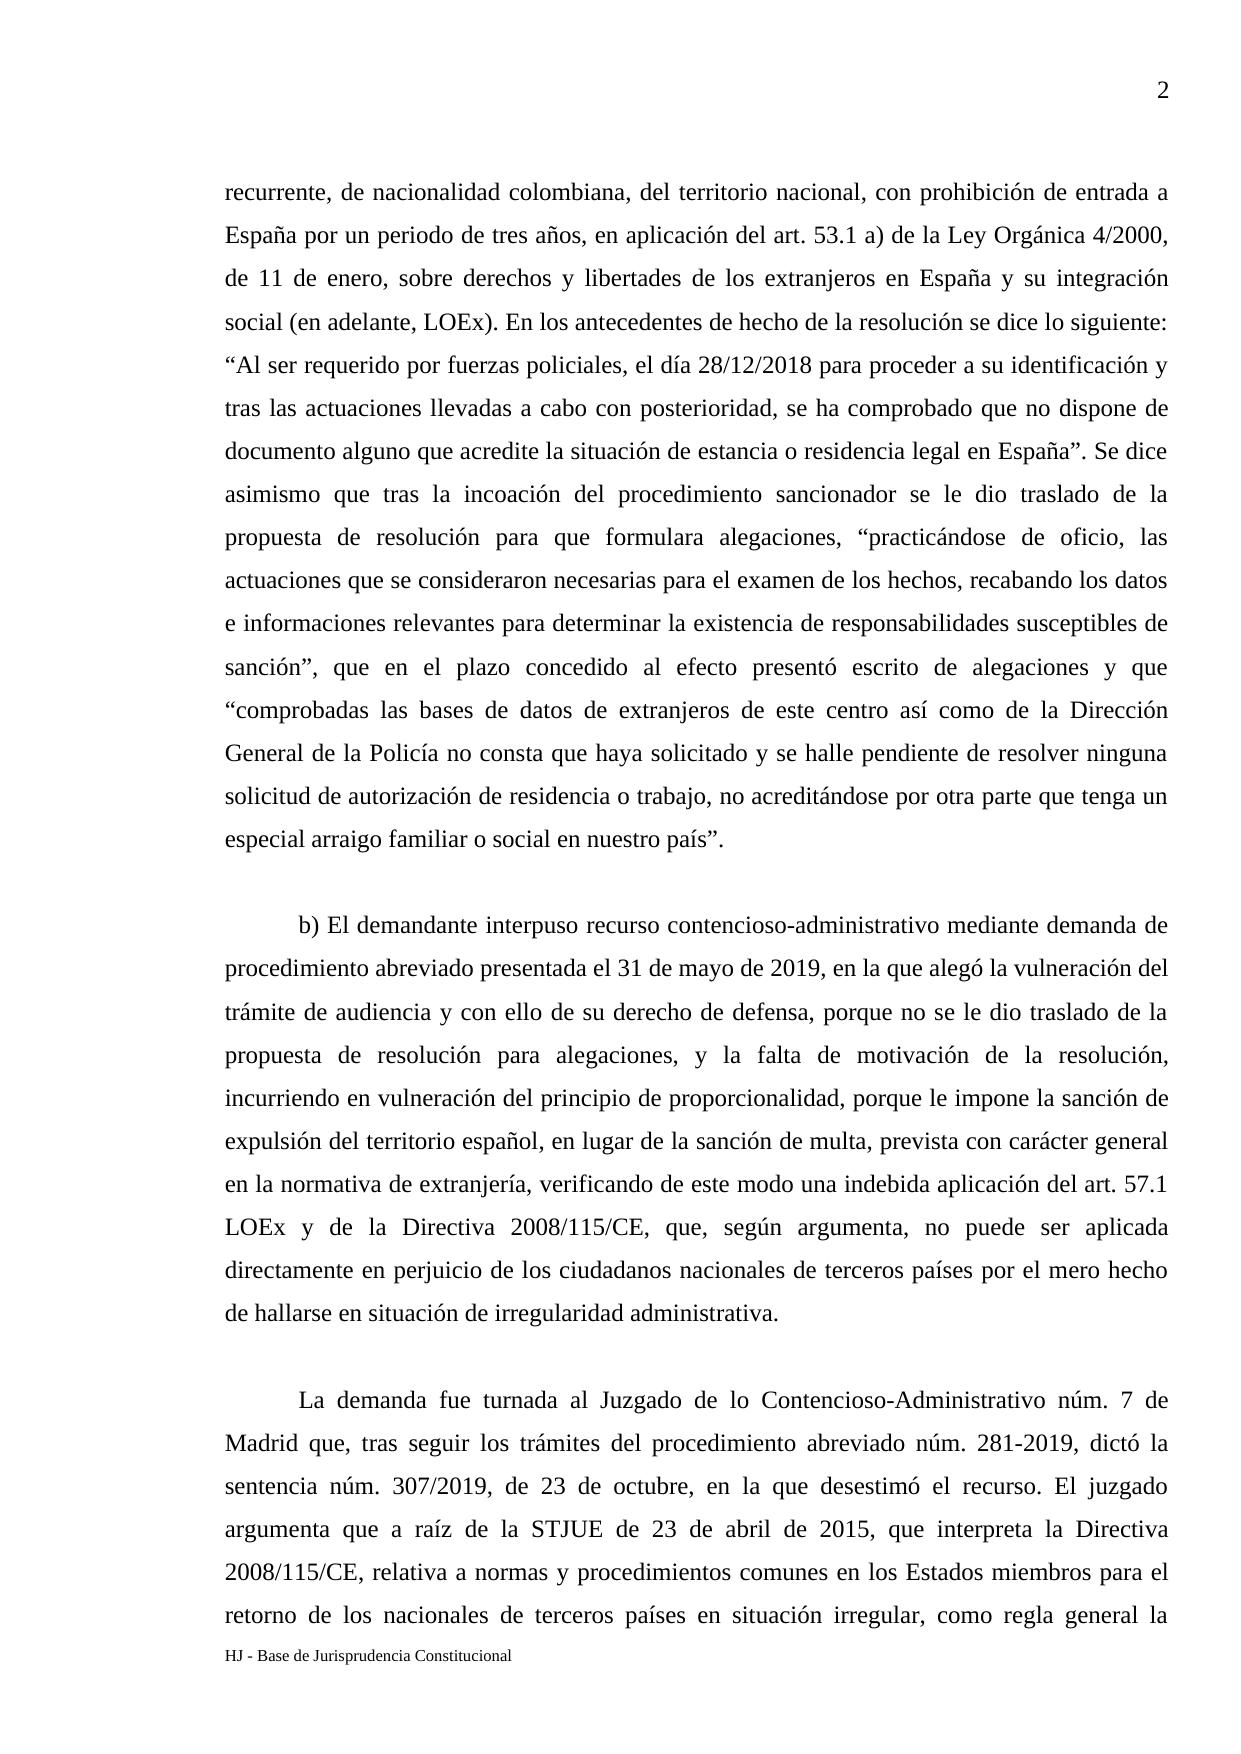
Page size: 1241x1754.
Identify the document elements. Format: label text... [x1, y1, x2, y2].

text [224, 177, 1169, 853]
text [224, 1385, 1169, 1629]
text b) El demandante interpuso recurso contencioso-administrativo mediante demanda de procedimiento abreviado presentada el 31 de mayo de 2019, en la que alegó la vulneración del trámite de audiencia y con ello de su derecho de defensa, porque no se le dio traslado de la propuesta de resolución para alegaciones, y la falta de motivación de la resolución, incurriendo en vulneración del principio de proporcionalidad, porque le impone la sanción de expulsión del territorio español, en lugar de la sanción de multa, prevista con carácter general en la normativa de extranjería, verificando de este modo una indebida aplicación del art. 57.1 LOEx y de la Directiva 2008/115/CE, que, según argumenta, no puede ser aplicada directamente en perjuicio de los ciudadanos nacionales de terceros países por el mero hecho de hallarse en situación de irregularidad administrativa. [224, 910, 1169, 1327]
